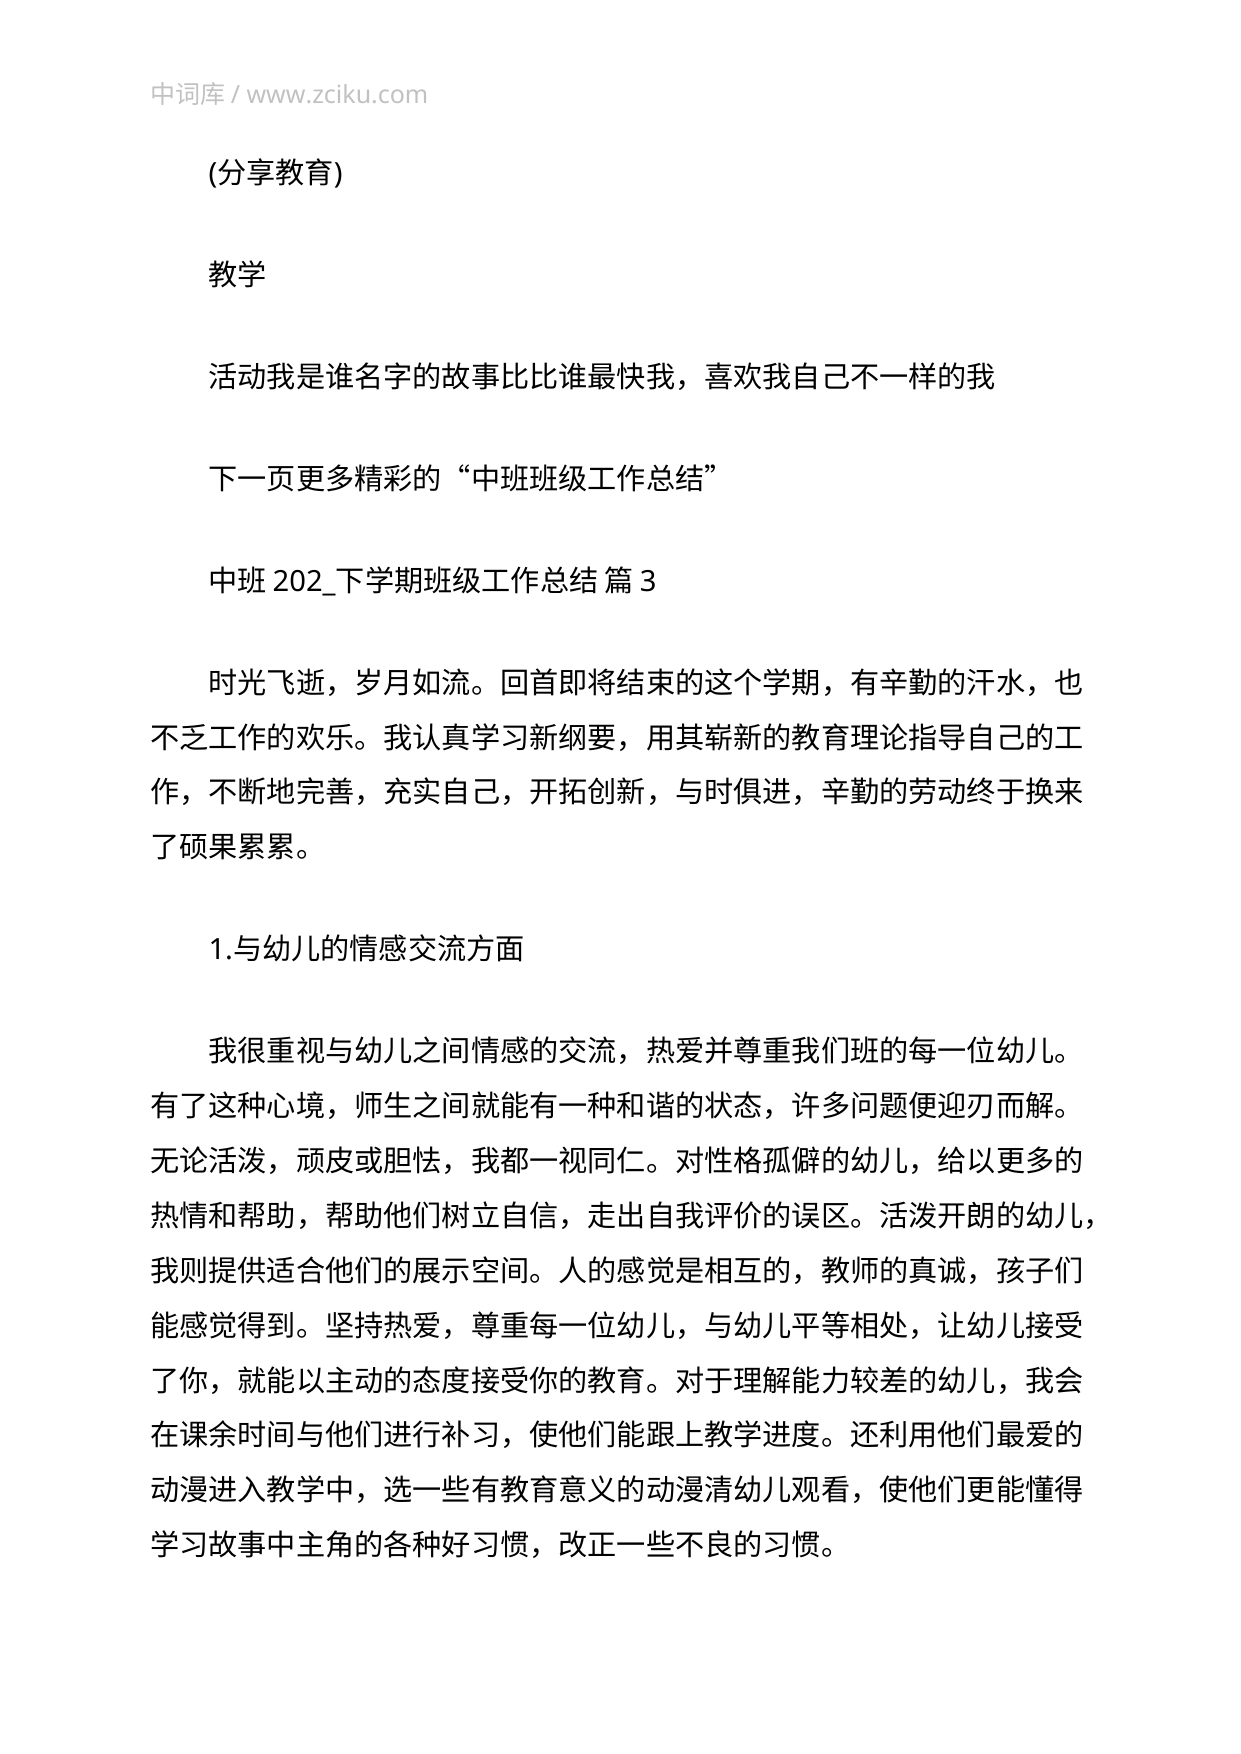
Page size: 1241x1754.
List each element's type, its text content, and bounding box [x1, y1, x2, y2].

text 下一页更多精彩的“中班班级工作总结” [150, 456, 1090, 498]
text 教学 [150, 252, 1090, 294]
text 时光飞逝，岁月如流。回首即将结束的这个学期，有辛勤的汗水，也不乏工作的欢乐。我认真学习新纲要，用其崭新的教育理论指导自己的工作，不断地完善，充实自己，开拓创新，与时俱进，辛勤的劳动终于换来了硕果累累。 [150, 659, 1090, 866]
text 1.与幼儿的情感交流方面 [150, 926, 1090, 968]
text 活动我是谁名字的故事比比谁最快我，喜欢我自己不一样的我 [150, 354, 1090, 396]
text 中班202_下学期班级工作总结 篇3 [150, 557, 1090, 600]
text (分享教育) [150, 150, 1090, 192]
text 我很重视与幼儿之间情感的交流，热爱并尊重我们班的每一位幼儿。有了这种心境，师生之间就能有一种和谐的状态，许多问题便迎刃而解。无论活泼，顽皮或胆怯，我都一视同仁。对性格孤僻的幼儿，给以更多的热情和帮助，帮助他们树立自信，走出自我评价的误区。活泼开朗的幼儿，我则提供适合他们的展示空间。人的感觉是相互的，教师的真诚，孩子们能感觉得到。坚持热爱，尊重每一位幼儿，与幼儿平等相处，让幼儿接受了你，就能以主动的态度接受你的教育。对于理解能力较差的幼儿，我会在课余时间与他们进行补习，使他们能跟上教学进度。还利用他们最爱的动漫进入教学中，选一些有教育意义的动漫清幼儿观看，使他们更能懂得学习故事中主角的各种好习惯，改正一些不良的习惯。 [150, 1028, 1090, 1564]
